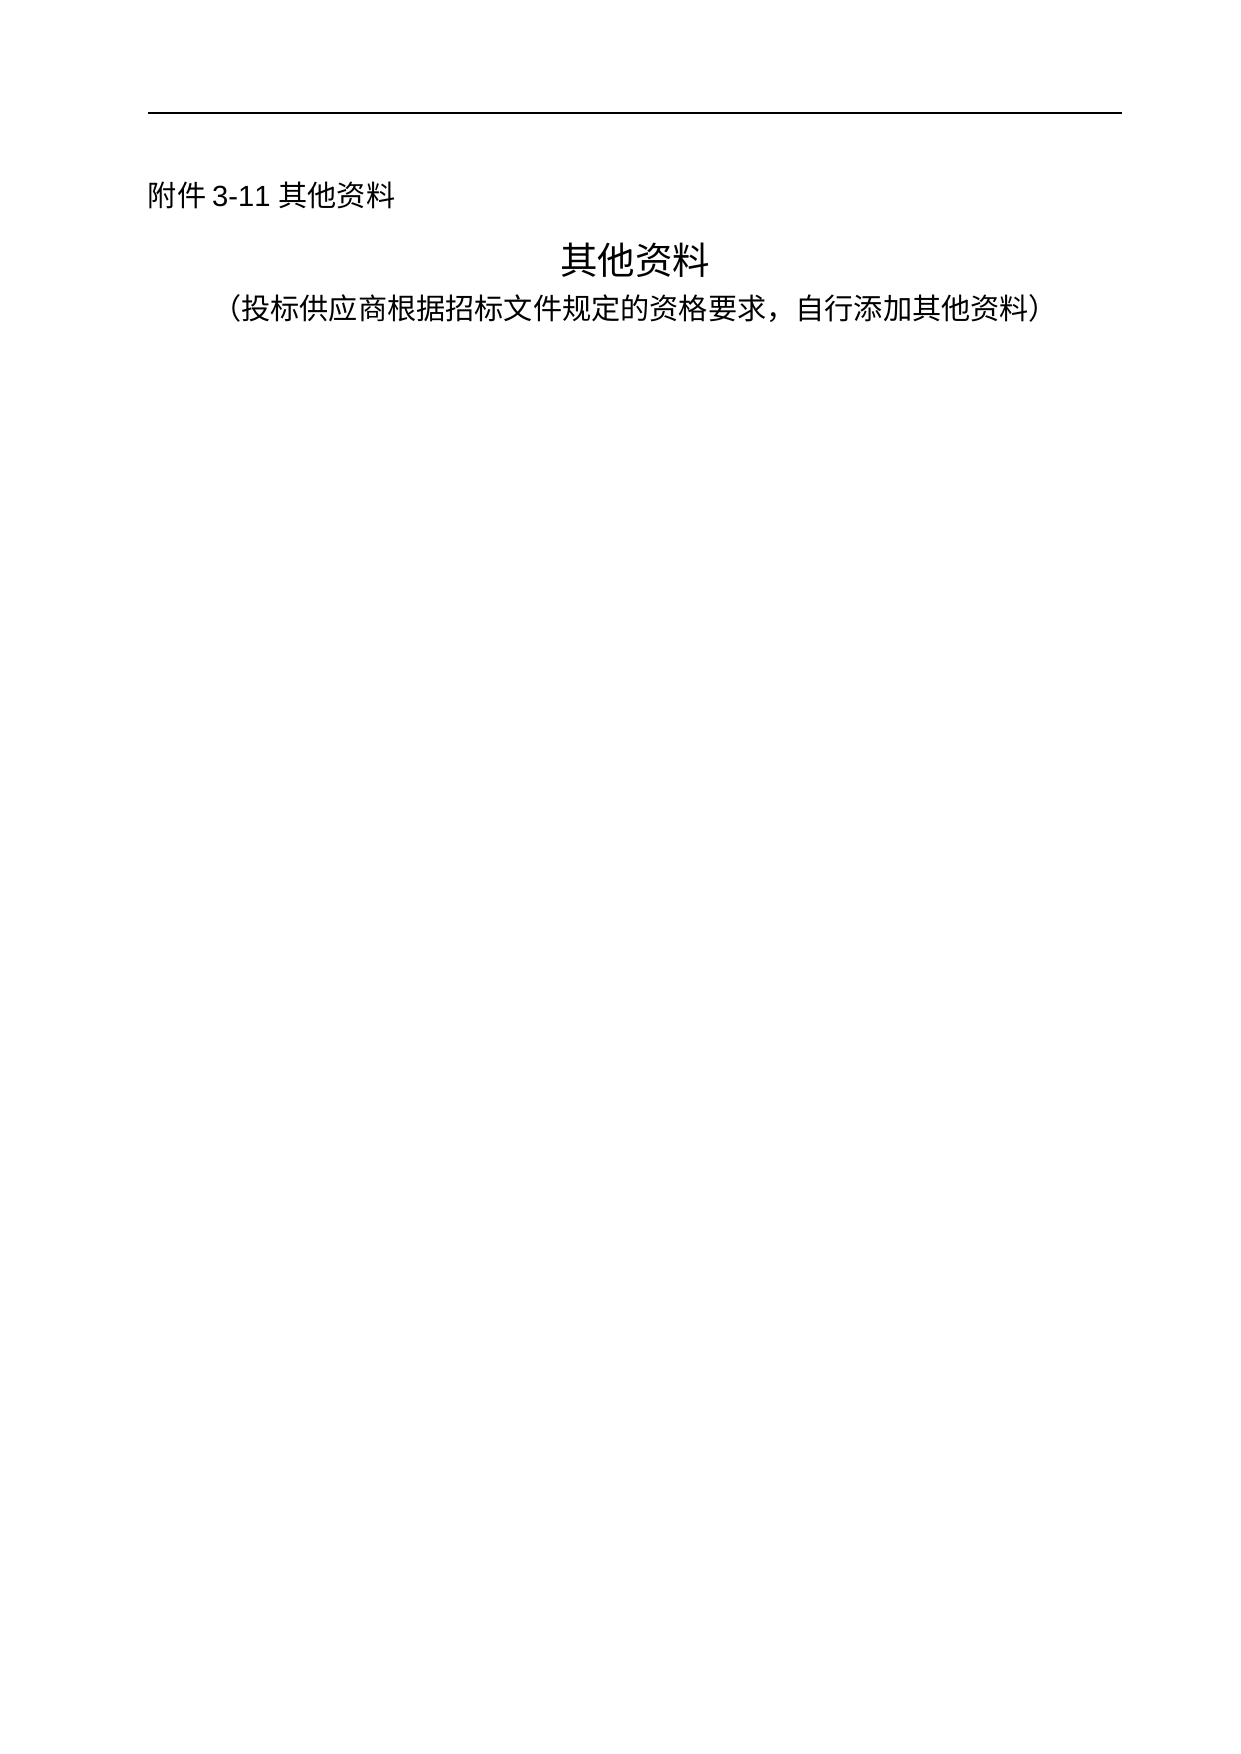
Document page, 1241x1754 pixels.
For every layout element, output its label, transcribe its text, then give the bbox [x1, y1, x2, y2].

text 附件3-11 其他资料 [148, 160, 1122, 218]
text （投标供应商根据招标文件规定的资格要求，自行添加其他资料） [148, 285, 1122, 328]
text 其他资料 [148, 231, 1122, 285]
